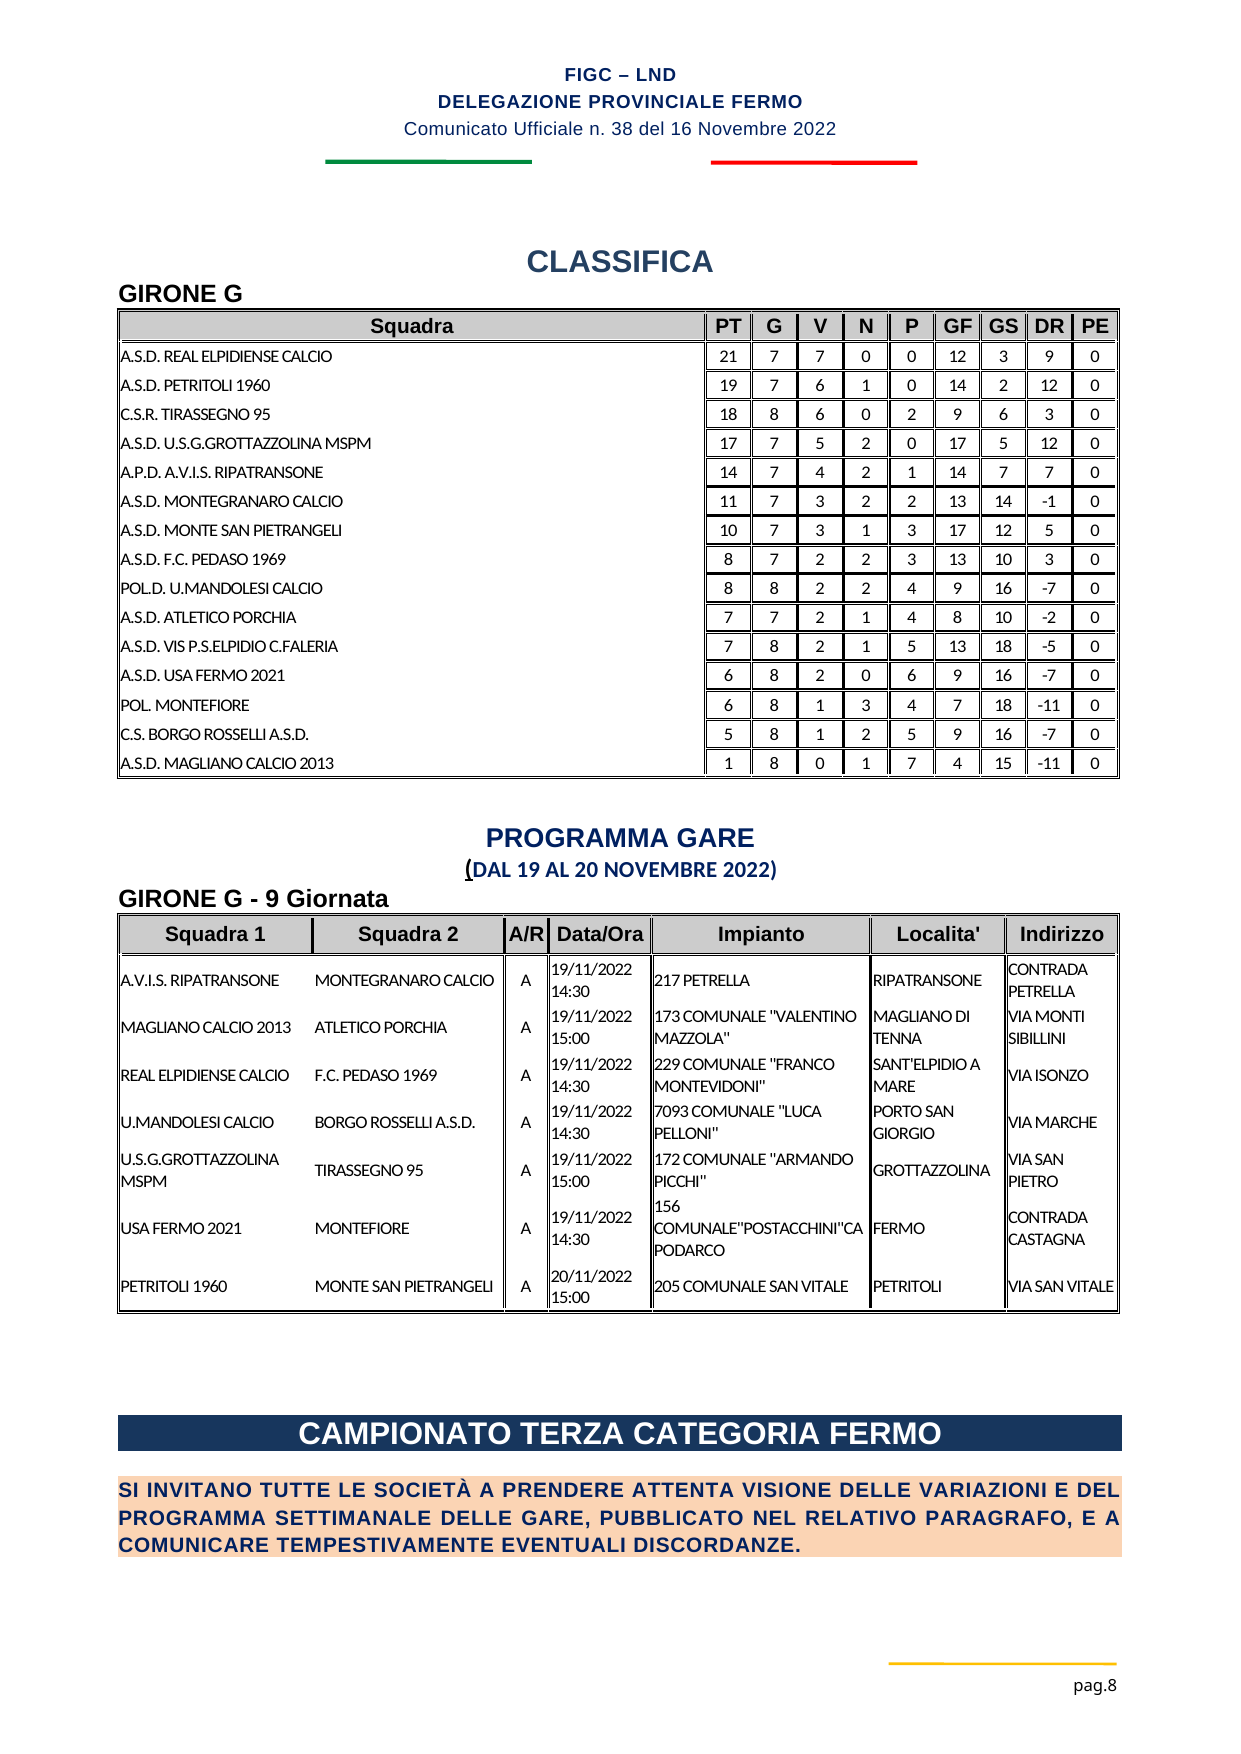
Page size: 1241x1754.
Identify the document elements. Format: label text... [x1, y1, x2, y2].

table_cell 14 [707, 459, 750, 485]
table_header Squadra [120, 312, 706, 339]
table_cell 7 [753, 488, 796, 514]
table_cell 2 [845, 575, 887, 601]
table_cell 2 [845, 488, 887, 514]
table_cell 0 [1072, 746, 1117, 776]
table_cell SANT'ELPIDIO A MARE [872, 1051, 1004, 1098]
table_cell U.MANDOLESI CALCIO [120, 1099, 312, 1146]
table_header GF [935, 312, 981, 339]
table_cell 3 [891, 517, 933, 543]
table_cell 1 [845, 372, 887, 398]
table_cell A [506, 1004, 547, 1051]
table_cell 3 [1028, 401, 1071, 427]
table_cell 15 [981, 750, 1026, 776]
table_cell 13 [936, 547, 979, 572]
table_cell 8 [707, 547, 750, 572]
table_cell 8 [753, 401, 796, 427]
table_cell 12 [1028, 430, 1071, 456]
table_cell 0 [1074, 572, 1117, 601]
table_cell 3 [1028, 547, 1071, 572]
table_cell 19/11/2022 14:30 [550, 1194, 650, 1263]
table_cell 7 [936, 692, 979, 717]
table_cell VIA SAN PIETRO [1008, 1146, 1117, 1193]
table_cell 156 COMUNALE"POSTACCHINI"CAPODARCO [654, 1194, 869, 1263]
table_cell 20/11/2022 15:00 [548, 1263, 652, 1310]
table_cell A.S.D. REAL ELPIDIENSE CALCIO [120, 340, 704, 369]
table_cell A.S.D. PETRITOLI 1960 [120, 369, 704, 398]
table_cell 8 [753, 634, 796, 659]
table_cell 4 [891, 692, 933, 717]
table_cell 18 [982, 692, 1025, 717]
table_header Impianto [652, 916, 871, 953]
table_cell 8 [753, 663, 796, 688]
table_cell 172 COMUNALE "ARMANDO PICCHI" [654, 1146, 869, 1193]
table_cell 0 [1074, 514, 1117, 543]
table_cell 2 [845, 430, 887, 456]
table_cell 14 [982, 488, 1025, 514]
table_cell 5 [891, 721, 933, 746]
table_cell REAL ELPIDIENSE CALCIO [120, 1051, 312, 1098]
table_cell GROTTAZZOLINA [872, 1146, 1004, 1193]
table_cell 13 [936, 488, 979, 514]
table_cell 8 [707, 575, 750, 601]
table_cell 3 [799, 488, 842, 514]
table_cell 3 [799, 517, 842, 543]
table_cell 0 [1074, 543, 1117, 572]
text GIRONE G - 9 Giornata [118, 884, 1122, 912]
table_cell 5 [891, 634, 933, 659]
table_cell 7 [982, 459, 1025, 485]
table_header Squadra 1 [120, 916, 312, 953]
table_cell 7 [707, 634, 750, 659]
table_cell 2 [799, 605, 842, 630]
table_cell 4 [891, 605, 933, 630]
table_cell 8 [753, 575, 796, 601]
table_cell 4 [935, 750, 981, 776]
table_cell 5 [982, 430, 1025, 456]
table_cell 0 [1074, 718, 1117, 746]
table_cell 2 [799, 547, 842, 572]
table_cell 2 [845, 459, 887, 485]
table_cell BORGO ROSSELLI A.S.D. [312, 1099, 503, 1146]
table_cell 10 [707, 517, 750, 543]
table_cell 2 [891, 401, 933, 427]
table_cell 19/11/2022 15:00 [550, 1004, 650, 1051]
text GIRONE G [118, 279, 1122, 308]
table_cell MAGLIANO DI TENNA [872, 1004, 1004, 1051]
table_cell 1 [891, 459, 933, 485]
table_cell 19/11/2022 14:30 [550, 1099, 650, 1146]
table_cell 2 [799, 663, 842, 688]
table_header Data/Ora [548, 916, 652, 953]
table_cell 1 [845, 634, 887, 659]
table_cell 17 [936, 517, 979, 543]
table_header DR [1026, 312, 1072, 339]
table_cell 0 [1074, 688, 1117, 717]
table_cell 19/11/2022 15:00 [550, 1146, 650, 1193]
table_cell 5 [707, 721, 750, 746]
table_cell 7 [799, 343, 842, 369]
text SI INVITANO TUTTE LE SOCIETÀ A PRENDERE ATTENTA VISIONE DELLE VARIAZIONI E DEL PROGRAMMA SETTIMANALE DELLE GARE, PUBBLICATO NEL RELATIVO PARAGRAFO, E A COMUNICARE TEMPESTIVAMENTE EVENTUALI DISCORDANZE. [118, 1476, 1122, 1557]
table_cell -11 [1028, 692, 1071, 717]
table_cell VIA SAN VITALE [1006, 1263, 1117, 1310]
table_cell PORTO SAN GIORGIO [872, 1099, 1004, 1146]
table_cell A.V.I.S. RIPATRANSONE [118, 953, 312, 1003]
table_cell 9 [936, 663, 979, 688]
table_cell 2 [845, 721, 887, 746]
table_cell 0 [1074, 340, 1117, 369]
table_cell 10 [982, 605, 1025, 630]
table_cell -5 [1028, 634, 1071, 659]
table_cell 21 [707, 343, 750, 369]
table_cell A.S.D. VIS P.S.ELPIDIO C.FALERIA [120, 630, 704, 659]
table_cell 7 [753, 372, 796, 398]
table_cell POL.D. U.MANDOLESI CALCIO [120, 572, 704, 601]
table_cell 217 PETRELLA [654, 956, 869, 1003]
table_cell A.S.D. MAGLIANO CALCIO 2013 [120, 746, 706, 776]
table_cell 18 [982, 634, 1025, 659]
table_cell 6 [799, 372, 842, 398]
table_cell MONTE SAN PIETRANGELI [312, 1263, 504, 1310]
table_cell 6 [891, 663, 933, 688]
table_cell A.P.D. A.V.I.S. RIPATRANSONE [120, 456, 704, 485]
table_cell 11 [707, 488, 750, 514]
text CAMPIONATO TERZA CATEGORIA FERMO [118, 1415, 1122, 1451]
table_cell 9 [936, 401, 979, 427]
table_cell 0 [1072, 369, 1118, 398]
table_cell 229 COMUNALE "FRANCO MONTEVIDONI" [654, 1051, 869, 1098]
table_cell 1 [706, 750, 751, 776]
table_cell 19/11/2022 14:30 [550, 956, 650, 1003]
table_cell MONTEFIORE [312, 1194, 503, 1263]
table_cell FERMO [872, 1194, 1004, 1263]
table_cell 2 [799, 634, 842, 659]
table_cell 0 [1072, 427, 1118, 456]
table_cell A.S.D. MONTE SAN PIETRANGELI [120, 514, 704, 543]
table_cell 205 COMUNALE SAN VITALE [652, 1263, 871, 1310]
table_cell A [506, 1099, 547, 1146]
table_cell -7 [1028, 575, 1071, 601]
table_cell 8 [753, 692, 796, 717]
table_cell TIRASSEGNO 95 [312, 1146, 503, 1193]
table_cell A.S.D. USA FERMO 2021 [120, 659, 704, 688]
table_cell 0 [845, 663, 887, 688]
table_cell 13 [936, 634, 979, 659]
table_cell 12 [936, 343, 979, 369]
table_cell USA FERMO 2021 [120, 1194, 312, 1263]
table_cell 14 [936, 372, 979, 398]
table_cell 19/11/2022 14:30 [550, 1051, 650, 1098]
table_cell 4 [799, 459, 842, 485]
table_cell 7 [753, 430, 796, 456]
table_cell 9 [936, 721, 979, 746]
table_cell 0 [891, 430, 933, 456]
table_cell 1 [799, 721, 842, 746]
text (DAL 19 AL 20 NOVEMBRE 2022) [118, 853, 1122, 884]
table_cell 0 [797, 750, 843, 776]
table_header GS [981, 312, 1026, 339]
table_cell 2 [845, 547, 887, 572]
table_cell 1 [799, 692, 842, 717]
table_cell 6 [799, 401, 842, 427]
table_cell CONTRADA PETRELLA [1006, 953, 1118, 1003]
table_cell -11 [1026, 750, 1072, 776]
table_cell 19 [707, 372, 750, 398]
table_cell POL. MONTEFIORE [120, 688, 704, 717]
table_cell 7 [1028, 459, 1071, 485]
table_cell 14 [936, 459, 979, 485]
table_cell MONTEGRANARO CALCIO [312, 956, 503, 1003]
table_cell 2 [982, 372, 1025, 398]
table_cell VIA MARCHE [1008, 1099, 1117, 1146]
table_cell PETRITOLI [871, 1263, 1006, 1310]
text PROGRAMMA GARE [118, 822, 1122, 853]
table_cell 7 [753, 517, 796, 543]
table_cell A.S.D. U.S.G.GROTTAZZOLINA MSPM [120, 427, 704, 456]
table_cell VIA ISONZO [1008, 1051, 1117, 1098]
table_cell 0 [845, 401, 887, 427]
table_cell A [506, 1146, 547, 1193]
table_cell 2 [891, 488, 933, 514]
table_cell -2 [1028, 605, 1071, 630]
table_cell 3 [891, 547, 933, 572]
table_cell 6 [707, 692, 750, 717]
table_cell C.S. BORGO ROSSELLI A.S.D. [120, 718, 704, 746]
table_header PT [706, 312, 751, 339]
table_cell 0 [1074, 659, 1117, 688]
table_cell 0 [891, 372, 933, 398]
table_cell 17 [707, 430, 750, 456]
table_header A/R [504, 916, 548, 953]
table_cell 7 [707, 605, 750, 630]
table_cell 5 [1028, 517, 1071, 543]
table_cell 1 [845, 605, 887, 630]
table_cell 6 [982, 401, 1025, 427]
table_cell U.S.G.GROTTAZZOLINA MSPM [120, 1146, 312, 1193]
table_cell A [506, 956, 547, 1003]
table_header V [797, 310, 843, 339]
table_cell 16 [982, 663, 1025, 688]
text CLASSIFICA [118, 243, 1122, 279]
table_cell 0 [1072, 398, 1118, 427]
table_header PE [1072, 312, 1117, 339]
table_cell A.S.D. F.C. PEDASO 1969 [120, 543, 704, 572]
table_cell 9 [1028, 343, 1071, 369]
table_cell VIA MONTI SIBILLINI [1008, 1004, 1117, 1051]
table_cell 7093 COMUNALE "LUCA PELLONI" [654, 1099, 869, 1146]
table_cell 0 [845, 343, 887, 369]
table_cell 0 [1072, 456, 1118, 485]
table_cell 3 [982, 343, 1025, 369]
table_cell 2 [799, 575, 842, 601]
table_cell 7 [753, 547, 796, 572]
table_cell 0 [1074, 630, 1117, 659]
table_cell ATLETICO PORCHIA [312, 1004, 503, 1051]
table_cell 10 [982, 547, 1025, 572]
table_cell C.S.R. TIRASSEGNO 95 [120, 398, 704, 427]
table_cell 12 [982, 517, 1025, 543]
table_cell 9 [936, 575, 979, 601]
table_cell 6 [707, 663, 750, 688]
table_cell MAGLIANO CALCIO 2013 [120, 1004, 312, 1051]
table_cell 7 [753, 605, 796, 630]
table_cell PETRITOLI 1960 [120, 1263, 312, 1310]
table_cell 1 [843, 746, 889, 776]
table_cell 16 [982, 575, 1025, 601]
table_cell -1 [1028, 488, 1071, 514]
table_cell A [504, 1263, 548, 1310]
table_cell 12 [1028, 372, 1071, 398]
table_cell 173 COMUNALE "VALENTINO MAZZOLA" [654, 1004, 869, 1051]
table_cell 7 [753, 459, 796, 485]
table_cell -7 [1028, 721, 1071, 746]
table_cell 1 [845, 517, 887, 543]
table_cell 4 [891, 575, 933, 601]
table_cell 3 [845, 692, 887, 717]
table_cell 8 [936, 605, 979, 630]
table_cell A [506, 1051, 547, 1098]
table_cell 17 [936, 430, 979, 456]
table_cell A.S.D. ATLETICO PORCHIA [120, 601, 704, 630]
table_header G [751, 312, 797, 339]
table_cell -7 [1028, 663, 1071, 688]
table_cell A [506, 1194, 547, 1263]
table_header Localita' [871, 916, 1006, 953]
table_header P [889, 312, 935, 339]
table_header Squadra 2 [312, 914, 504, 953]
table_cell F.C. PEDASO 1969 [312, 1051, 503, 1098]
table_cell A.S.D. MONTEGRANARO CALCIO [120, 485, 704, 514]
table_header Indirizzo [1006, 916, 1117, 953]
table_cell 0 [891, 343, 933, 369]
table_cell 5 [799, 430, 842, 456]
table_cell 0 [1074, 601, 1117, 630]
table_cell 18 [707, 401, 750, 427]
table_cell 8 [751, 750, 797, 776]
table_cell CONTRADA CASTAGNA [1008, 1194, 1117, 1263]
table_cell RIPATRANSONE [872, 956, 1004, 1003]
table_cell 8 [753, 721, 796, 746]
table_cell 7 [889, 750, 935, 776]
table_header N [843, 310, 889, 339]
table_cell 0 [1074, 485, 1117, 514]
table_cell 16 [982, 721, 1025, 746]
table_cell 7 [753, 343, 796, 369]
